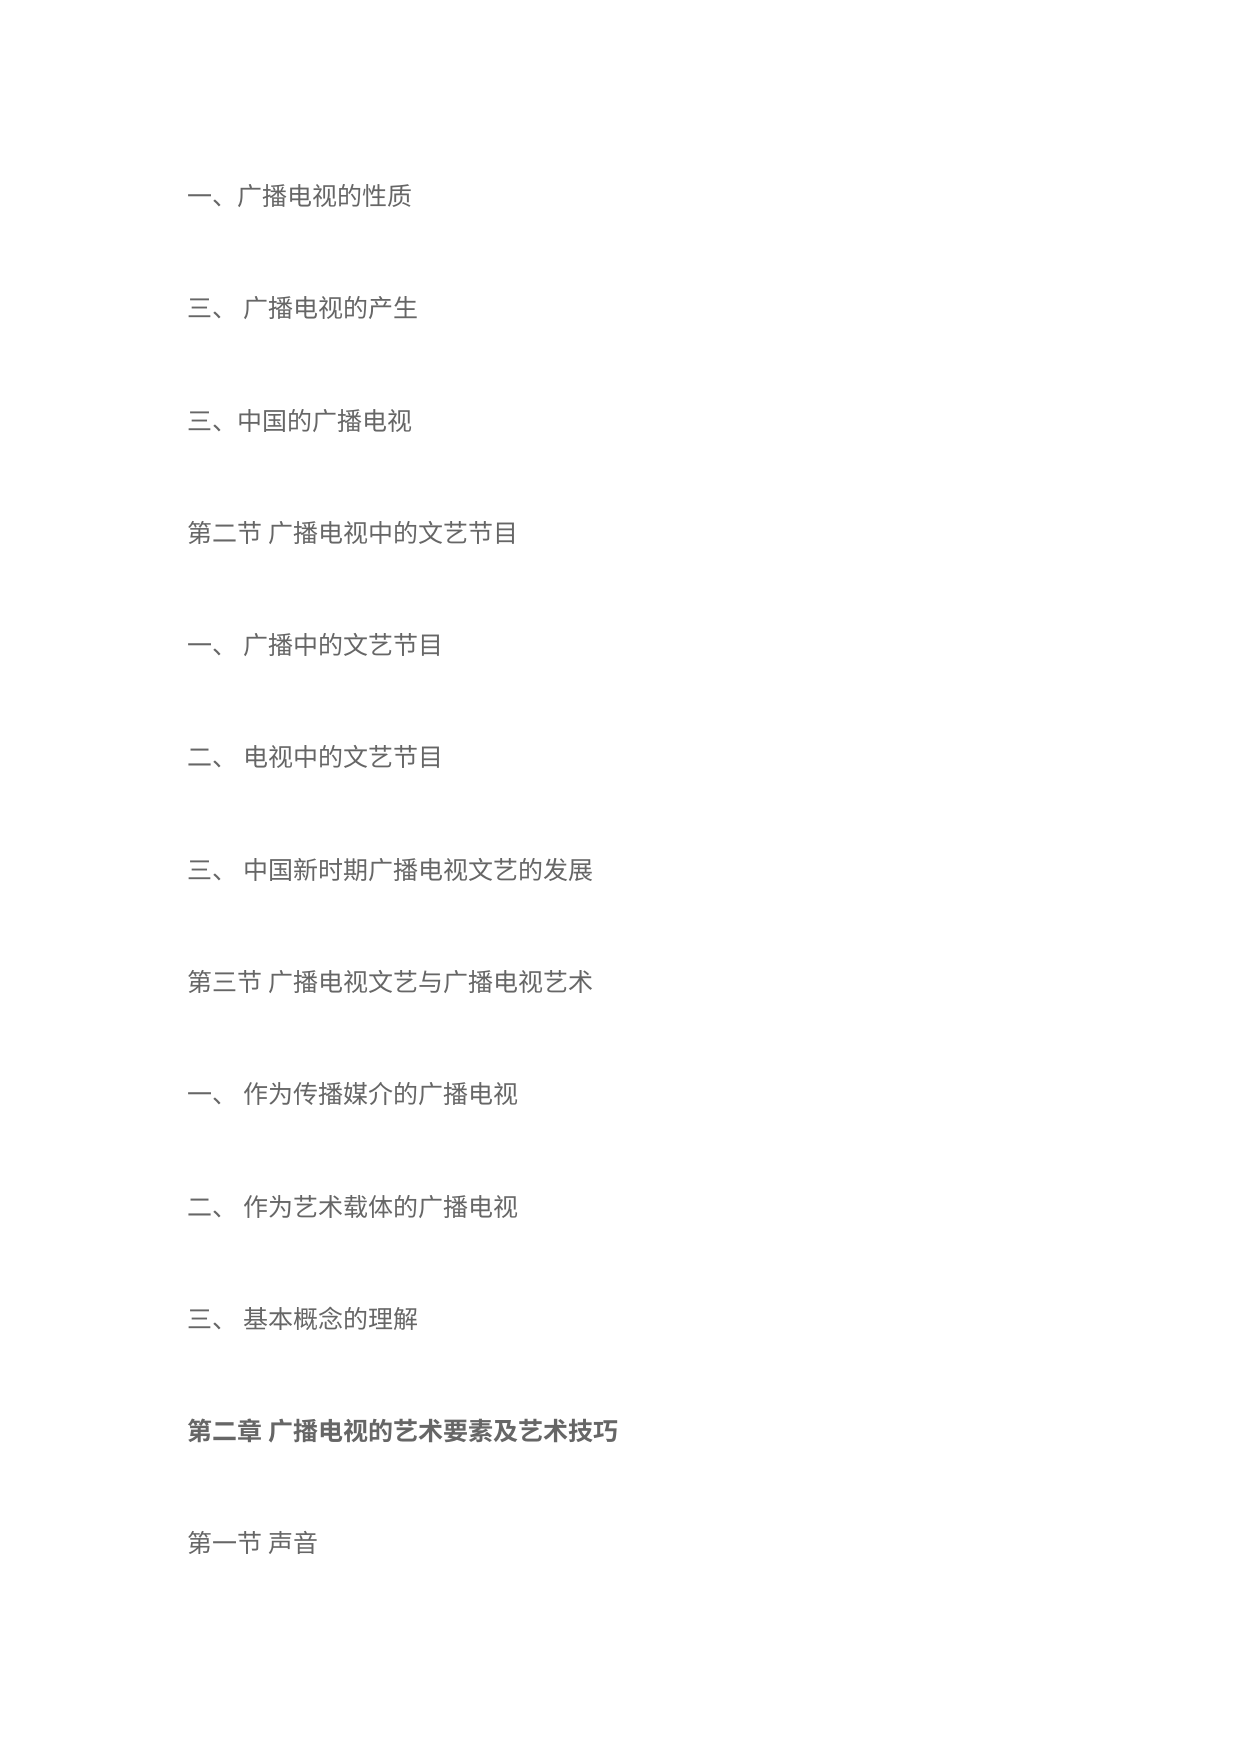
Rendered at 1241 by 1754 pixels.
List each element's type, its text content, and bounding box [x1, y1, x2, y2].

text 一、 广播中的文艺节目 [187, 611, 1053, 676]
text 二、 电视中的文艺节目 [187, 723, 1053, 788]
text 第一节 声音 [187, 1509, 1053, 1574]
text 第三节 广播电视文艺与广播电视艺术 [187, 948, 1053, 1013]
text 三、中国的广播电视 [187, 387, 1053, 452]
text 三、 广播电视的产生 [187, 274, 1053, 339]
text 二、 作为艺术载体的广播电视 [187, 1173, 1053, 1238]
text 一、 作为传播媒介的广播电视 [187, 1060, 1053, 1125]
text 三、 中国新时期广播电视文艺的发展 [187, 836, 1053, 901]
text 三、 基本概念的理解 [187, 1285, 1053, 1350]
text 第二章 广播电视的艺术要素及艺术技巧 [187, 1397, 1053, 1462]
text 一、广播电视的性质 [187, 162, 1053, 227]
text 第二节 广播电视中的文艺节目 [187, 499, 1053, 564]
